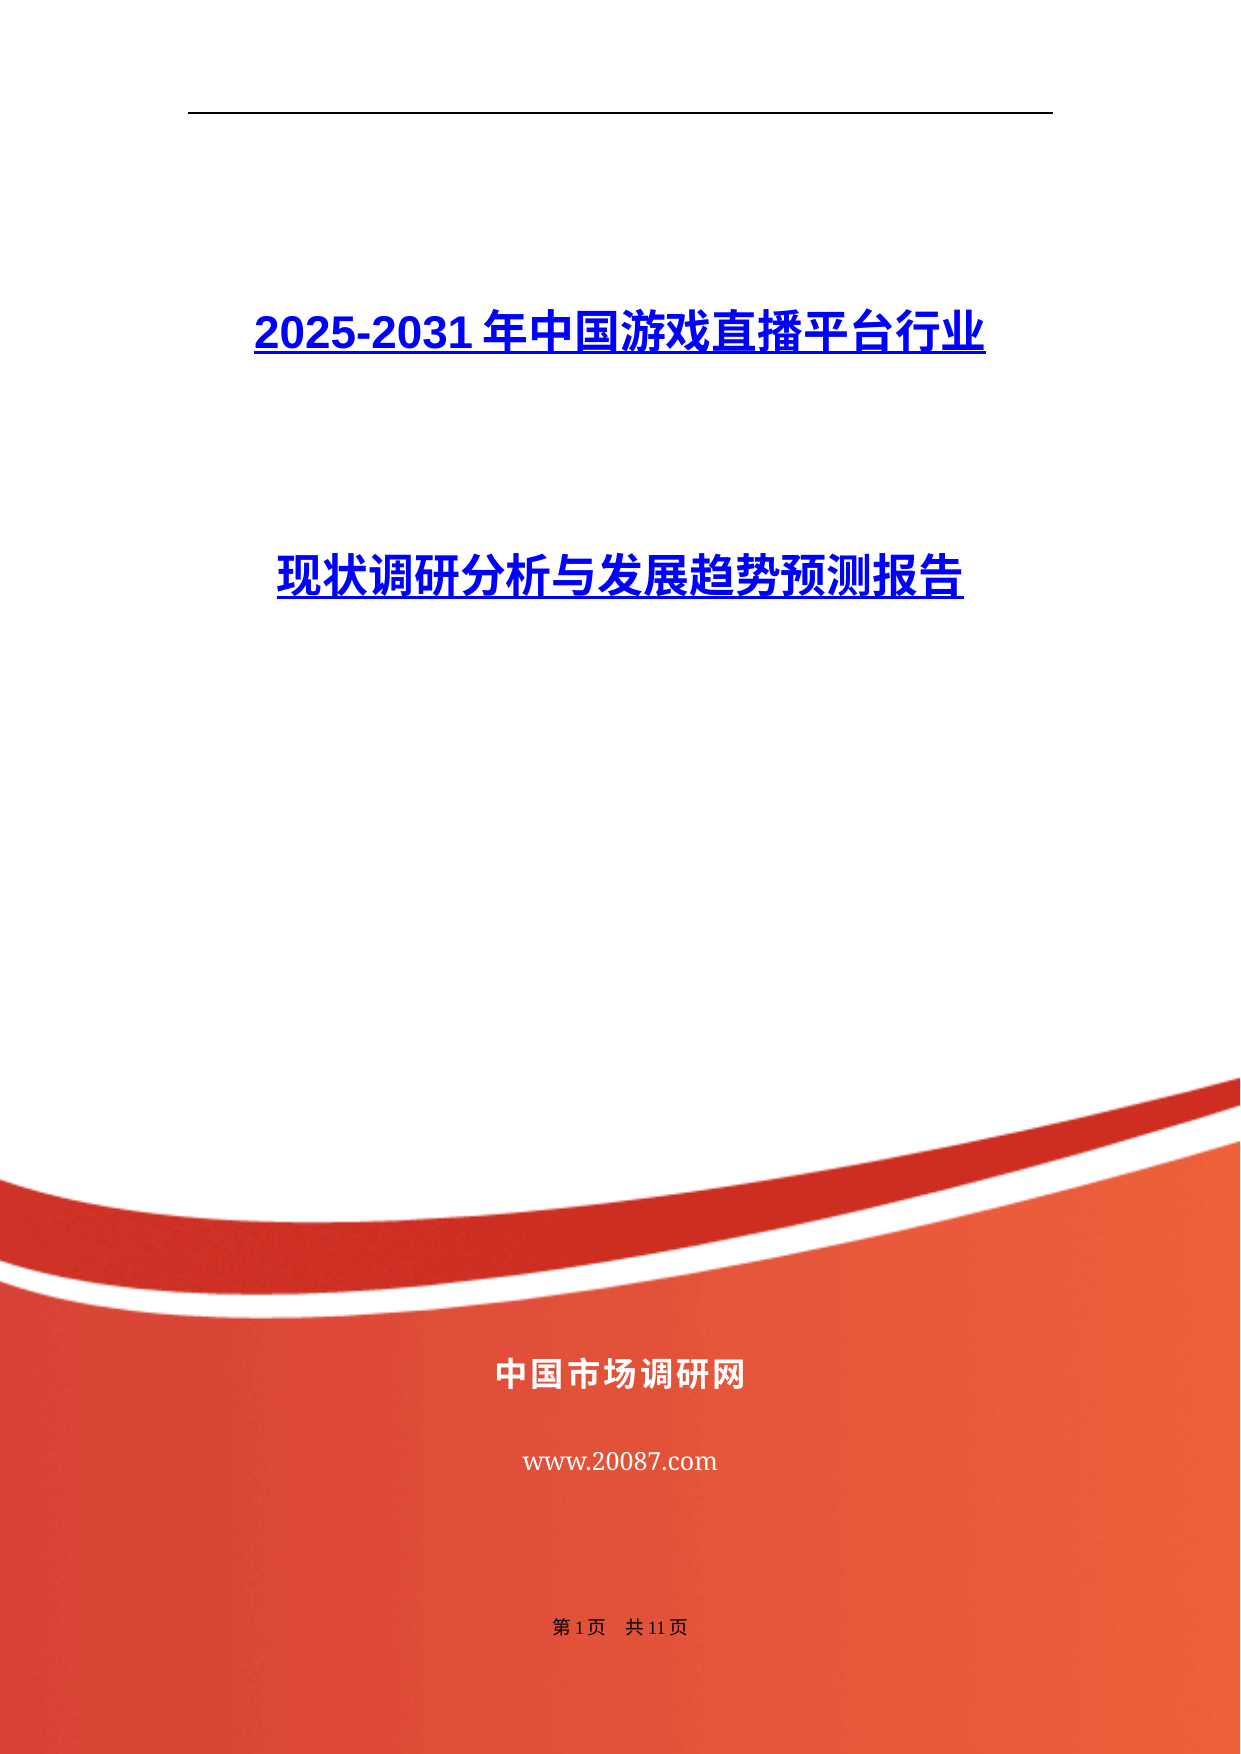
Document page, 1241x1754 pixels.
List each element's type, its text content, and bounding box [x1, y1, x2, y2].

picture [0, 1006, 1241, 1754]
subtitle 中国市场调研网 [187, 1339, 1053, 1404]
text www.20087.com [187, 1428, 1053, 1493]
table_header 2025-2031年中国游戏直播平台行业现状调研分析与发展趋势预测报告 [188, 207, 1053, 773]
